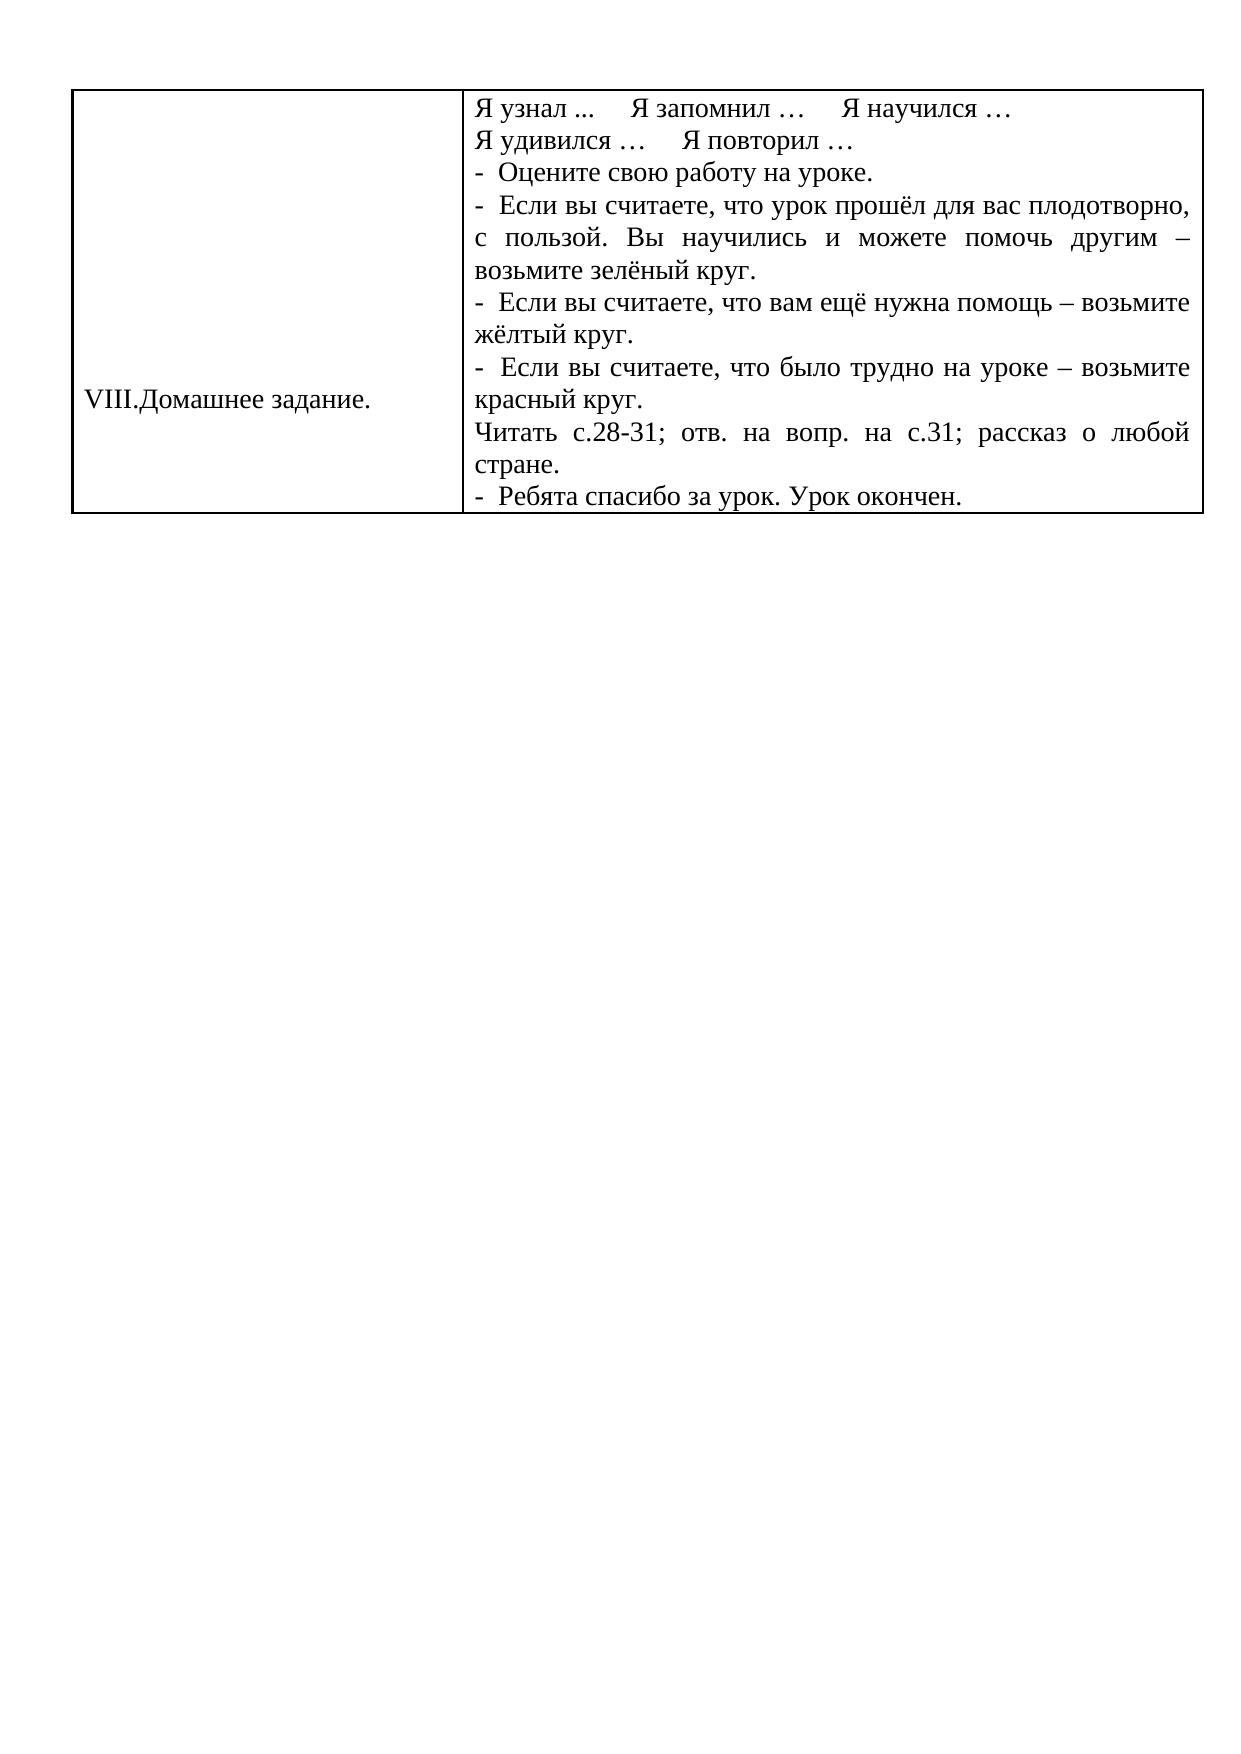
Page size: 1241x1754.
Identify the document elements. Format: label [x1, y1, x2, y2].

table_cell [74, 91, 462, 512]
table_cell [464, 91, 1202, 512]
